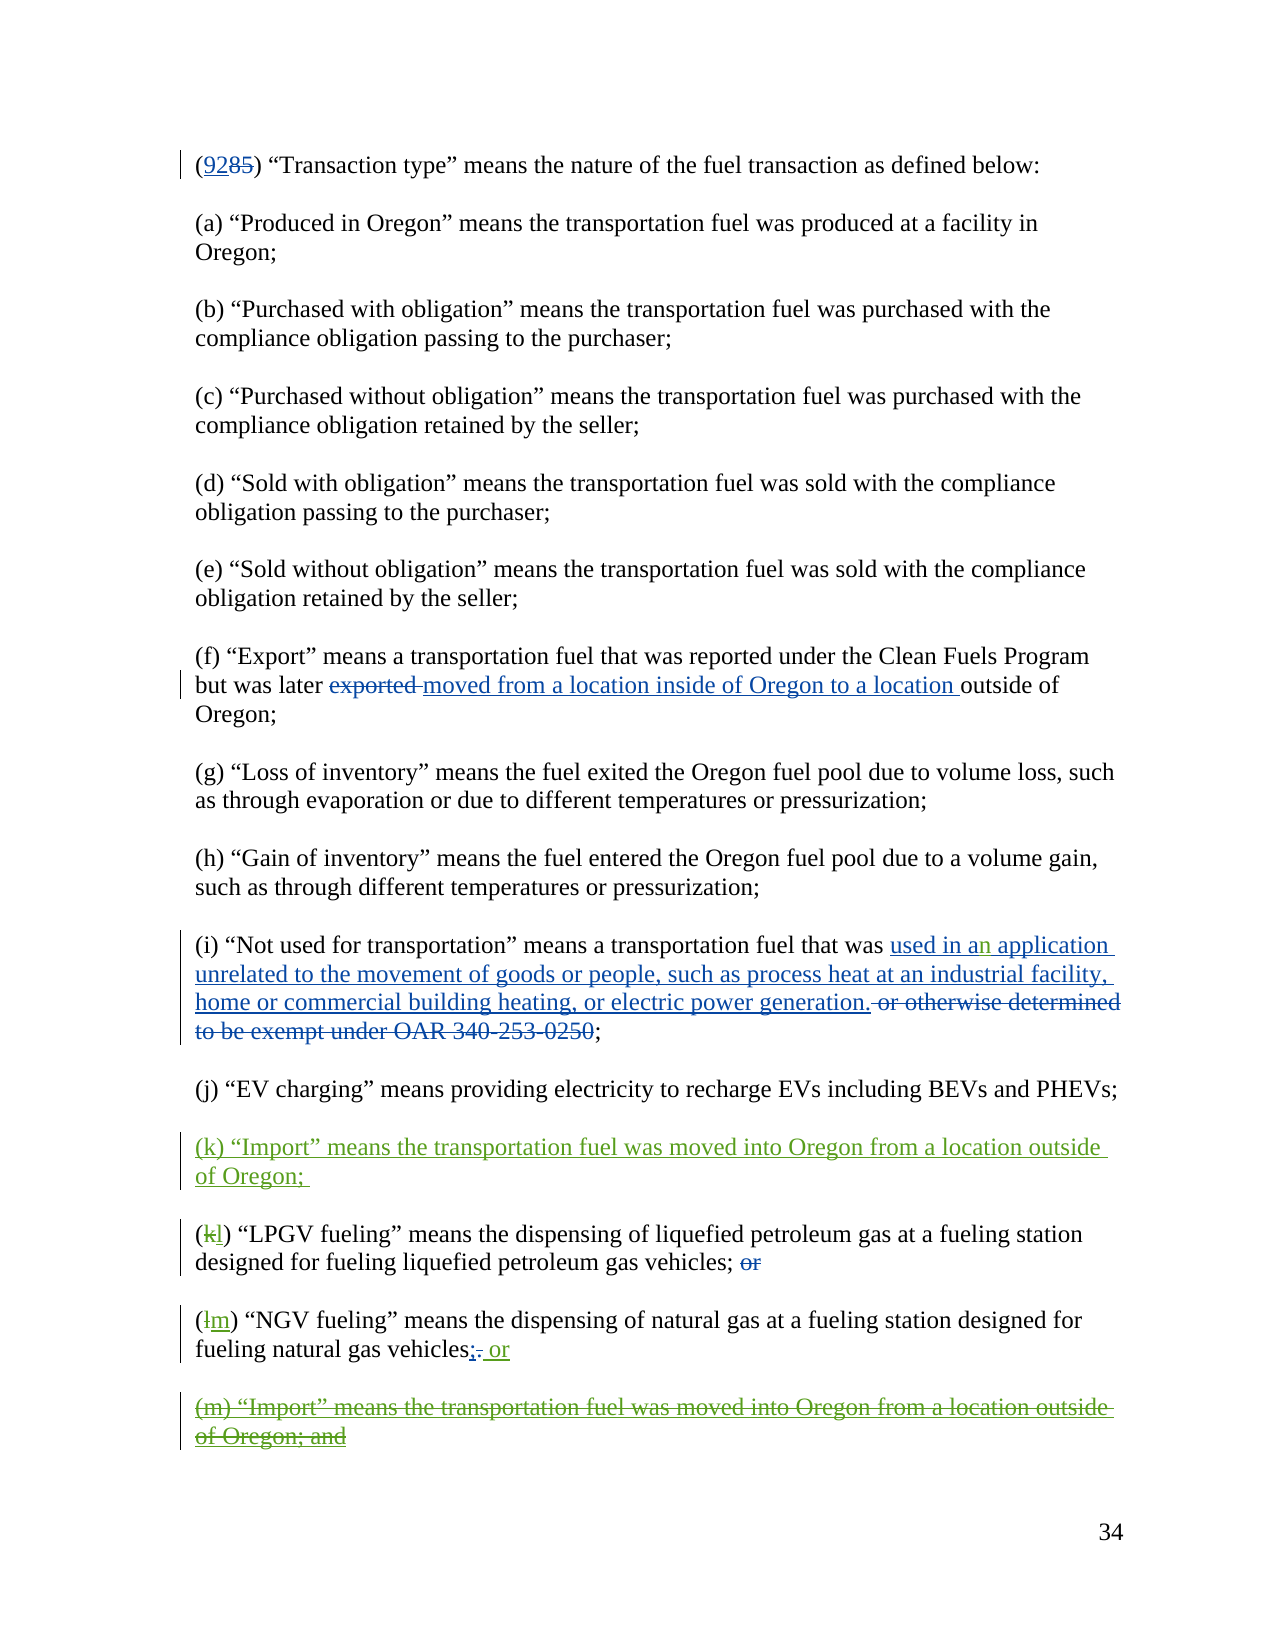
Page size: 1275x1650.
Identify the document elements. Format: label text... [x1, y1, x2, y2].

text (b) “Purchased with obligation” means the transportation fuel was purchased with the compliance obligation passing to the purchaser; [195, 294, 1125, 352]
text (h) “Gain of inventory” means the fuel entered the Oregon fuel pool due to a volume gain, such as through different temperatures or pressurization; [195, 843, 1125, 901]
text () “NGV fueling” means the dispensing of natural gas at a fueling station designed for fueling natural gas vehicles [195, 1305, 1125, 1363]
text (f) “Export” means a transportation fuel that was reported under the Clean Fuels Program but was later outside of Oregon; [195, 641, 1125, 727]
text (e) “Sold without obligation” means the transportation fuel was sold with the compliance obligation retained by the seller; [195, 554, 1125, 612]
text (a) “Produced in Oregon” means the transportation fuel was produced at a facility in Oregon; [195, 208, 1125, 265]
text (j) “EV charging” means providing electricity to recharge EVs including BEVs and PHEVs; [195, 1074, 1125, 1103]
text () “LPGV fueling” means the dispensing of liquefied petroleum gas at a fueling station designed for fueling liquefied petroleum gas vehicles; [195, 1219, 1125, 1276]
text (d) “Sold with obligation” means the transportation fuel was sold with the compliance obligation passing to the purchaser; [195, 468, 1125, 525]
text (i) “Not used for transportation” means a transportation fuel that was ; [195, 930, 1125, 1045]
text (c) “Purchased without obligation” means the transportation fuel was purchased with the compliance obligation retained by the seller; [195, 381, 1125, 439]
text (g) “Loss of inventory” means the fuel exited the Oregon fuel pool due to volume loss, such as through evaporation or due to different temperatures or pressurization; [195, 757, 1125, 814]
text () “Transaction type” means the nature of the fuel transaction as defined below: [195, 150, 1125, 179]
